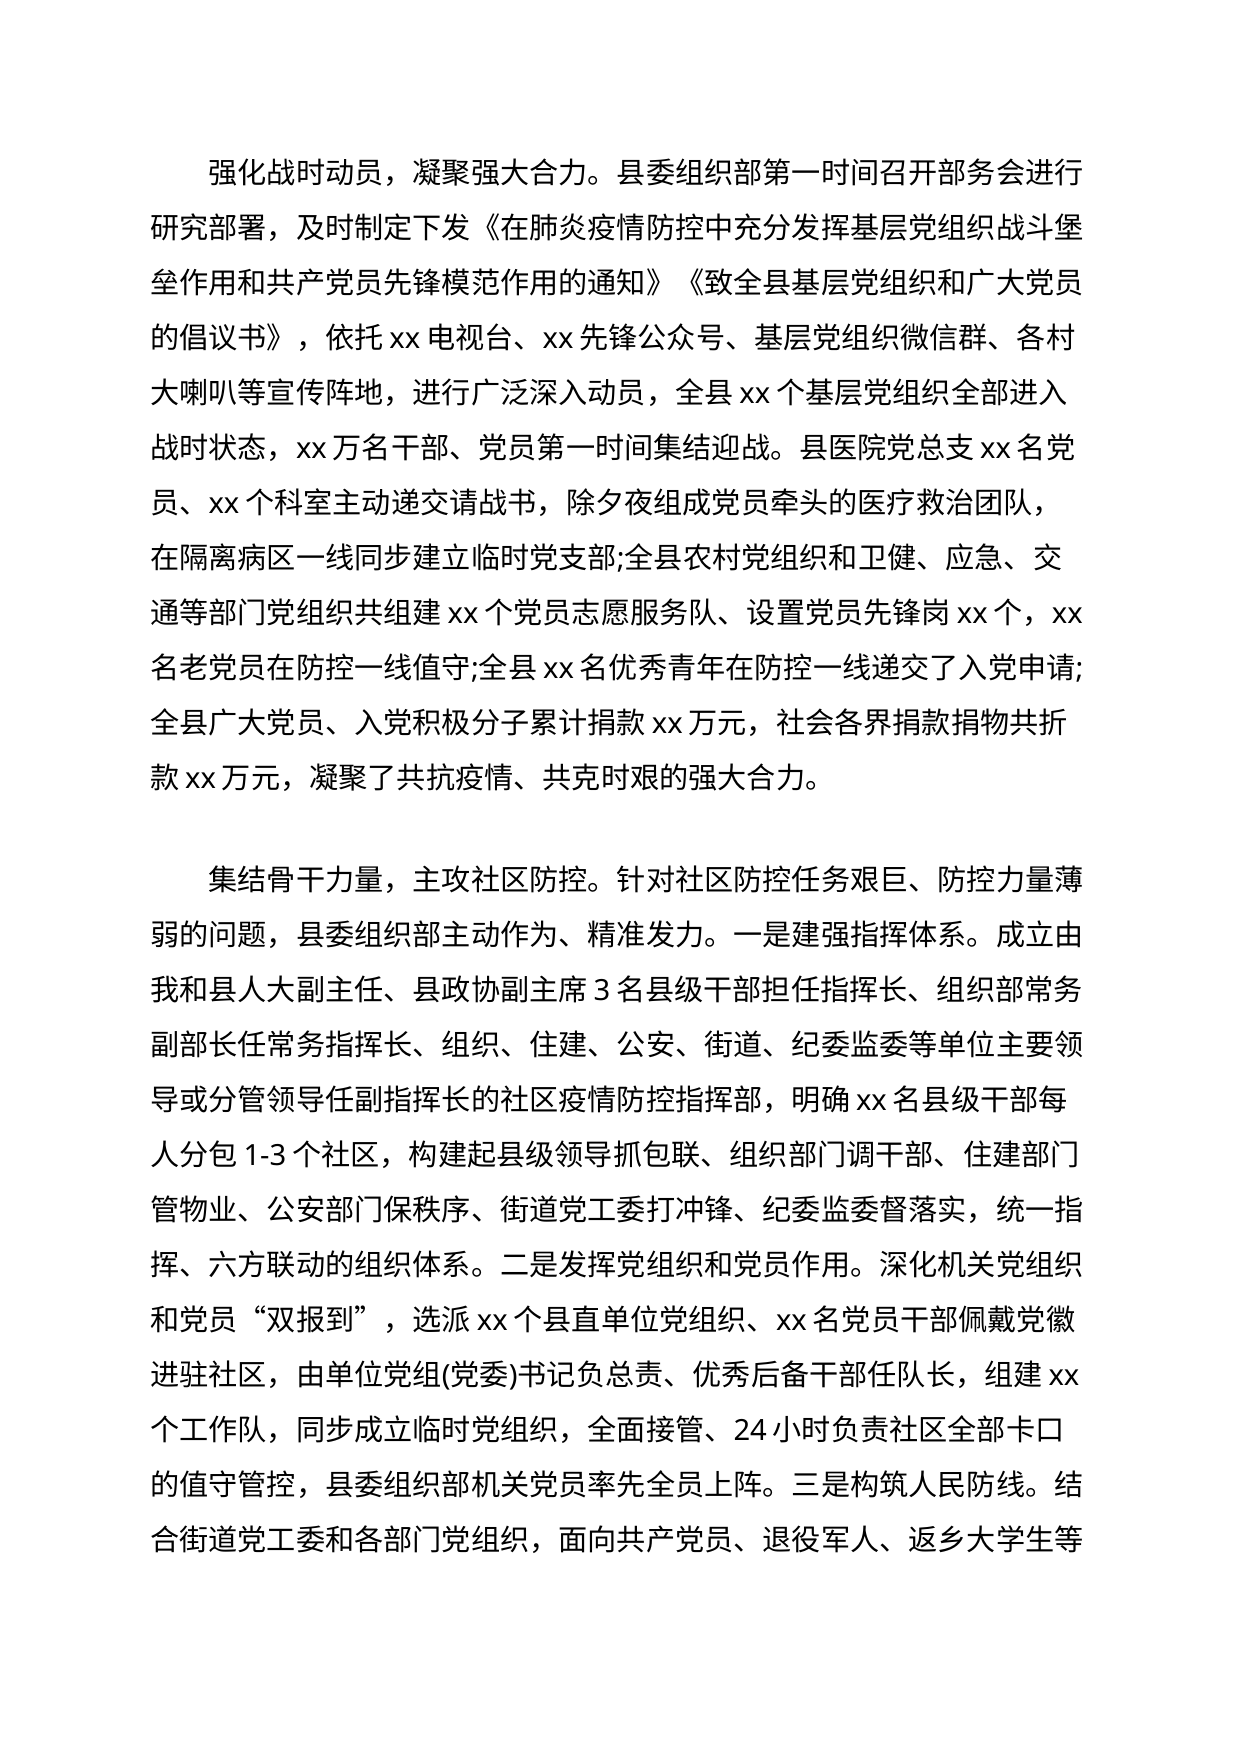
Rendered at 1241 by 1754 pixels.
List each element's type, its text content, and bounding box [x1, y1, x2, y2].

text 强化战时动员，凝聚强大合力。县委组织部第一时间召开部务会进行研究部署，及时制定下发《在肺炎疫情防控中充分发挥基层党组织战斗堡垒作用和共产党员先锋模范作用的通知》《致全县基层党组织和广大党员的倡议书》，依托xx电视台、xx先锋公众号、基层党组织微信群、各村大喇叭等宣传阵地，进行广泛深入动员，全县xx个基层党组织全部进入战时状态，xx万名干部、党员第一时间集结迎战。县医院党总支xx名党员、xx个科室主动递交请战书，除夕夜组成党员牵头的医疗救治团队，在隔离病区一线同步建立临时党支部;全县农村党组织和卫健、应急、交通等部门党组织共组建xx个党员志愿服务队、设置党员先锋岗xx个，xx名老党员在防控一线值守;全县xx名优秀青年在防控一线递交了入党申请;全县广大党员、入党积极分子累计捐款xx万元，社会各界捐款捐物共折款xx万元，凝聚了共抗疫情、共克时艰的强大合力。 [150, 150, 1090, 797]
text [150, 857, 1090, 1558]
